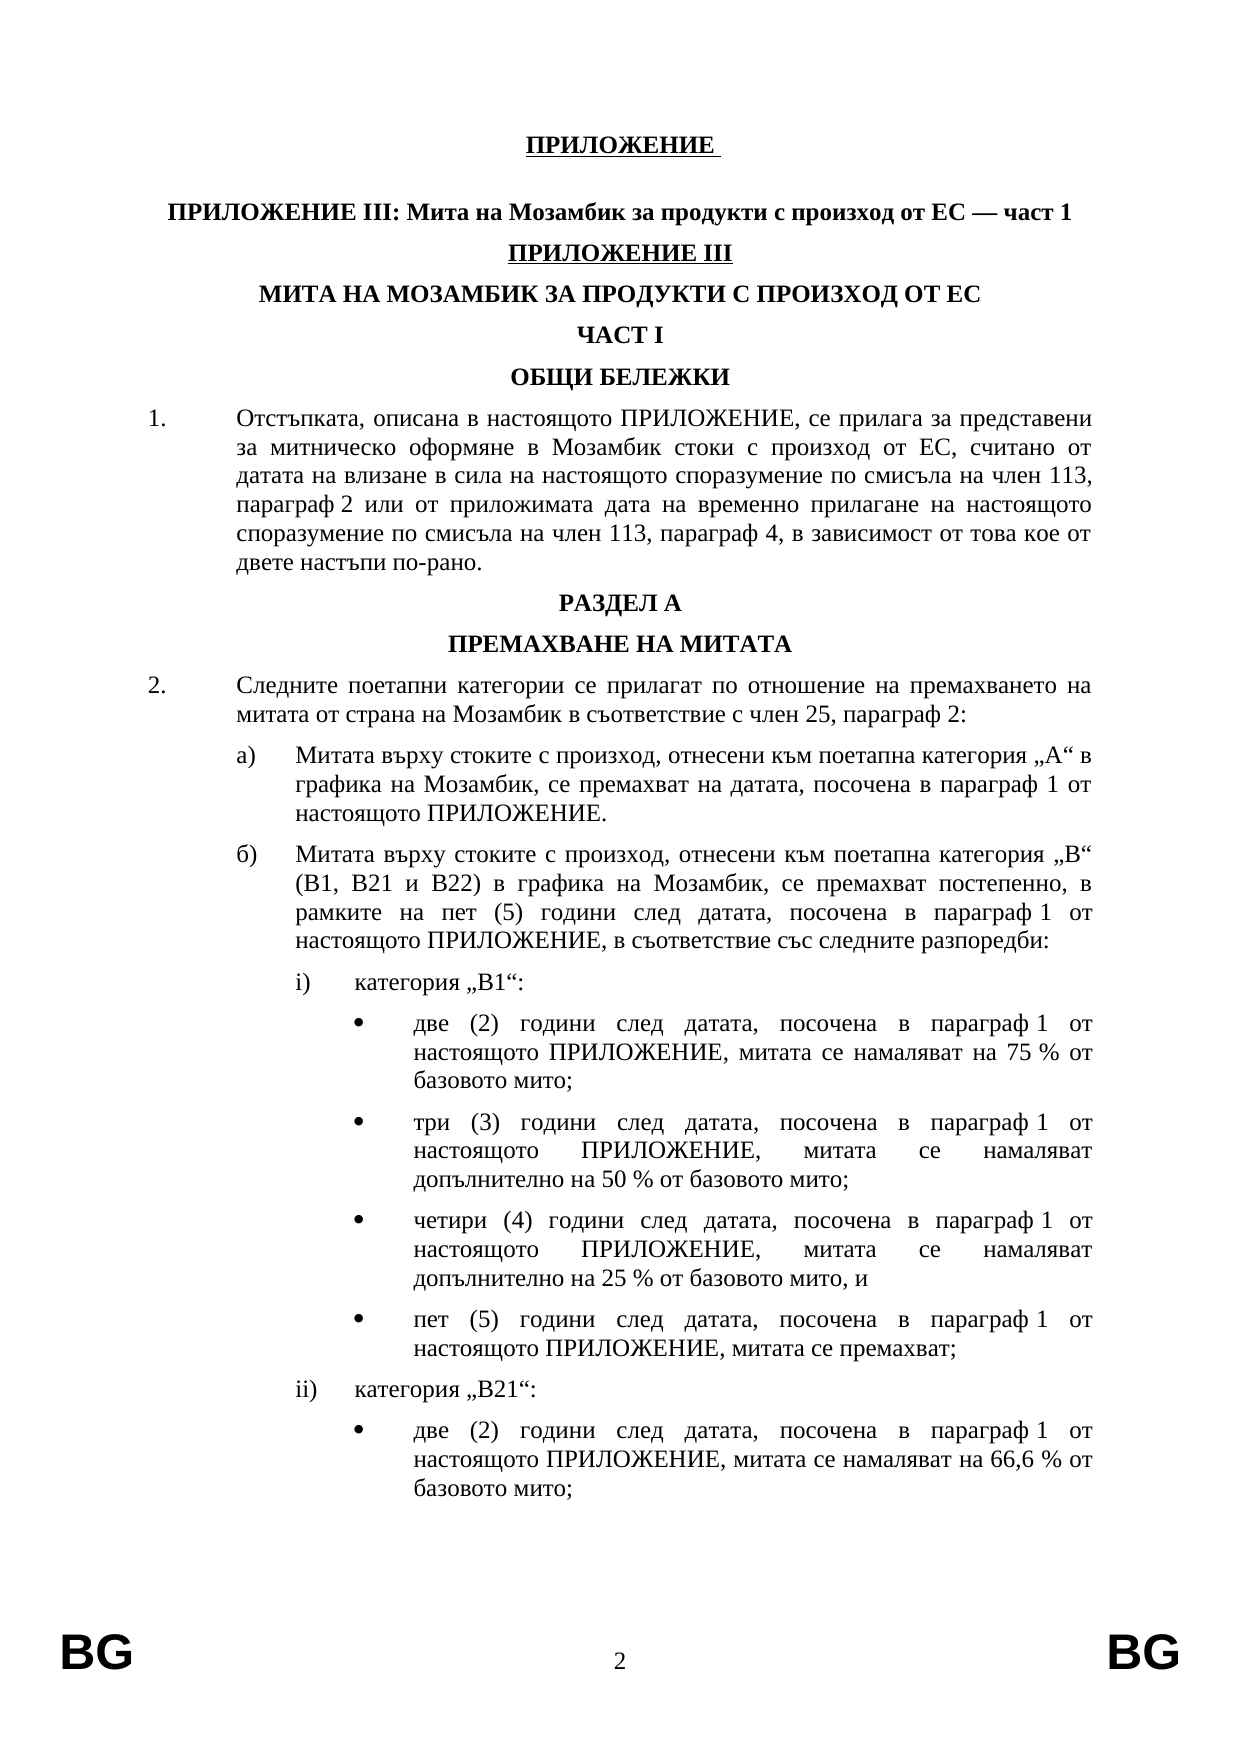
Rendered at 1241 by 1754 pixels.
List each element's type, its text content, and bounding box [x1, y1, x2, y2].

text 1. Отстъпката, описана в настоящото ПРИЛОЖЕНИЕ, се прилага за представени за митническо оформяне в Мозамбик стоки с произход от ЕС, считано от датата на влизане в сила на настоящото споразумение по смисъла на член 113, параграф 2 или от приложимата дата на временно прилагане на настоящото споразумение по смисъла на член 113, параграф 4, в зависимост от това кое от двете настъпи по-рано. [148, 403, 1093, 576]
text i) категория „В1“: [295, 967, 1093, 996]
list четири (4) години след датата, посочена в параграф 1 от настоящото ПРИЛОЖЕНИЕ, митата се намаляват допълнително на 25 % от базовото мито, и [354, 1206, 1093, 1292]
text РАЗДЕЛ А [148, 588, 1093, 617]
text ПРЕМАХВАНЕ НА МИТАТА [148, 629, 1093, 658]
list две (2) години след датата, посочена в параграф 1 от настоящото ПРИЛОЖЕНИЕ, митата се намаляват на 66,6 % от базовото мито; [354, 1416, 1093, 1502]
text 2. Следните поетапни категории се прилагат по отношение на премахването на митата от страна на Мозамбик в съответствие с член 25, параграф 2: [148, 671, 1093, 728]
text б) Митата върху стоките с произход, отнесени към поетапна категория „B“ (B1, B21 и B22) в графика на Мозамбик, се премахват постепенно, в рамките на пет (5) години след датата, посочена в параграф 1 от настоящото ПРИЛОЖЕНИЕ, в съответствие със следните разпоредби: [236, 839, 1093, 954]
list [354, 1304, 1093, 1362]
text ПРИЛОЖЕНИЕ ІІІ: Мита на Мозамбик за продукти с произход от ЕС — част 1 [148, 197, 1093, 226]
text ОБЩИ БЕЛЕЖКИ [148, 362, 1093, 391]
text а) Митата върху стоките с произход, отнесени към поетапна категория „А“ в графика на Мозамбик, се премахват на датата, посочена в параграф 1 от настоящото ПРИЛОЖЕНИЕ. [236, 741, 1093, 827]
list три (3) години след датата, посочена в параграф 1 от настоящото ПРИЛОЖЕНИЕ, митата се намаляват допълнително на 50 % от базовото мито; [354, 1107, 1093, 1193]
text ПРИЛОЖЕНИЕ III [148, 238, 1093, 267]
text ЧАСТ I [148, 321, 1093, 349]
text ii) категория „В21“: [295, 1374, 1093, 1403]
text МИТА НА МОЗАМБИК ЗА ПРОДУКТИ С ПРОИЗХОД ОТ ЕС [148, 279, 1093, 308]
list две (2) години след датата, посочена в параграф 1 от настоящото ПРИЛОЖЕНИЕ, митата се намаляват на 75 % от базовото мито; [354, 1008, 1093, 1094]
text ПРИЛОЖЕНИЕ [148, 131, 1093, 159]
